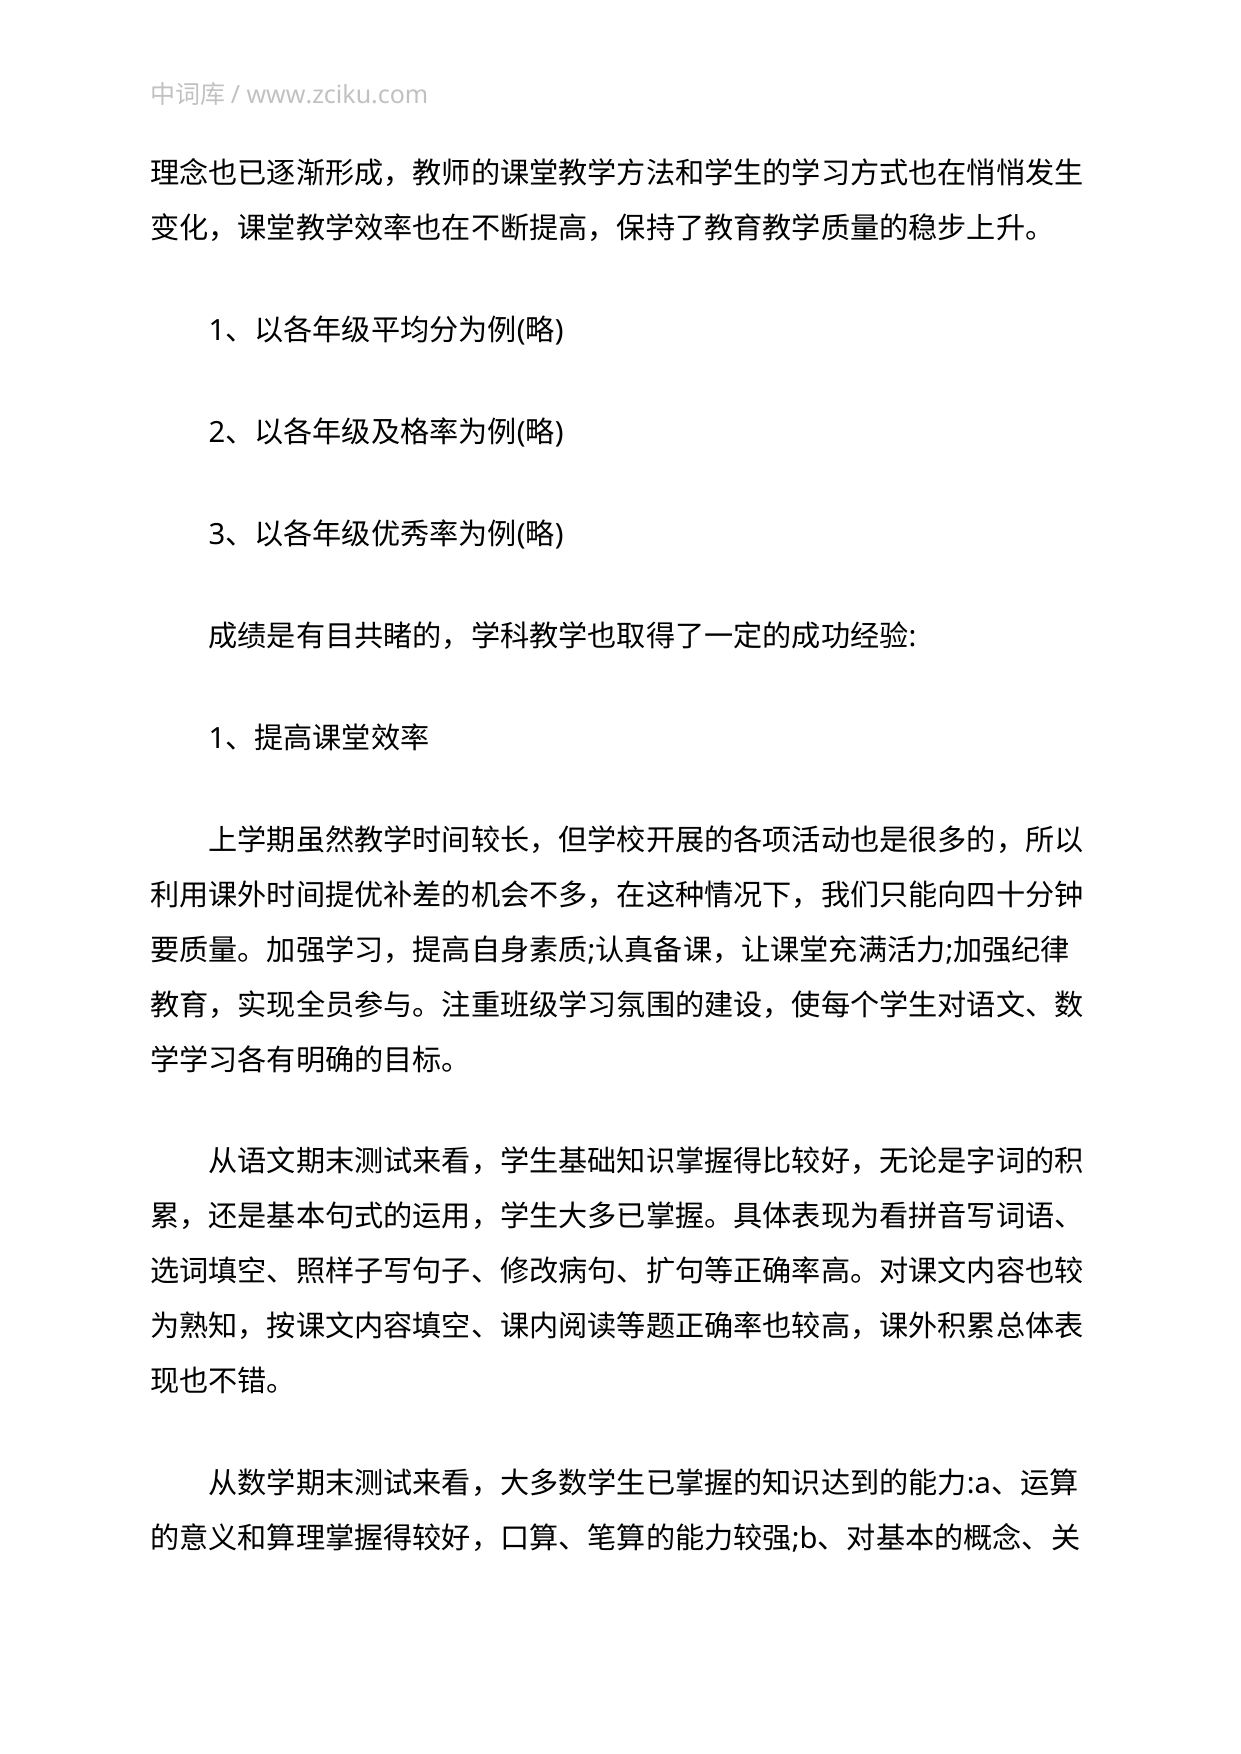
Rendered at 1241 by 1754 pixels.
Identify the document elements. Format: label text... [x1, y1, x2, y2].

text 3、以各年级优秀率为例(略) [150, 511, 1090, 553]
text 1、以各年级平均分为例(略) [150, 307, 1090, 349]
text 成绩是有目共睹的，学科教学也取得了一定的成功经验: [150, 613, 1090, 655]
text 从语文期末测试来看，学生基础知识掌握得比较好，无论是字词的积累，还是基本句式的运用，学生大多已掌握。具体表现为看拼音写词语、选词填空、照样子写句子、修改病句、扩句等正确率高。对课文内容也较为熟知，按课文内容填空、课内阅读等题正确率也较高，课外积累总体表现也不错。 [150, 1138, 1090, 1400]
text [150, 150, 1090, 247]
text 上学期虽然教学时间较长，但学校开展的各项活动也是很多的，所以利用课外时间提优补差的机会不多，在这种情况下，我们只能向四十分钟要质量。加强学习，提高自身素质;认真备课，让课堂充满活力;加强纪律教育，实现全员参与。注重班级学习氛围的建设，使每个学生对语文、数学学习各有明确的目标。 [150, 817, 1090, 1078]
text 2、以各年级及格率为例(略) [150, 409, 1090, 451]
text 1、提高课堂效率 [150, 714, 1090, 757]
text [150, 1459, 1090, 1557]
